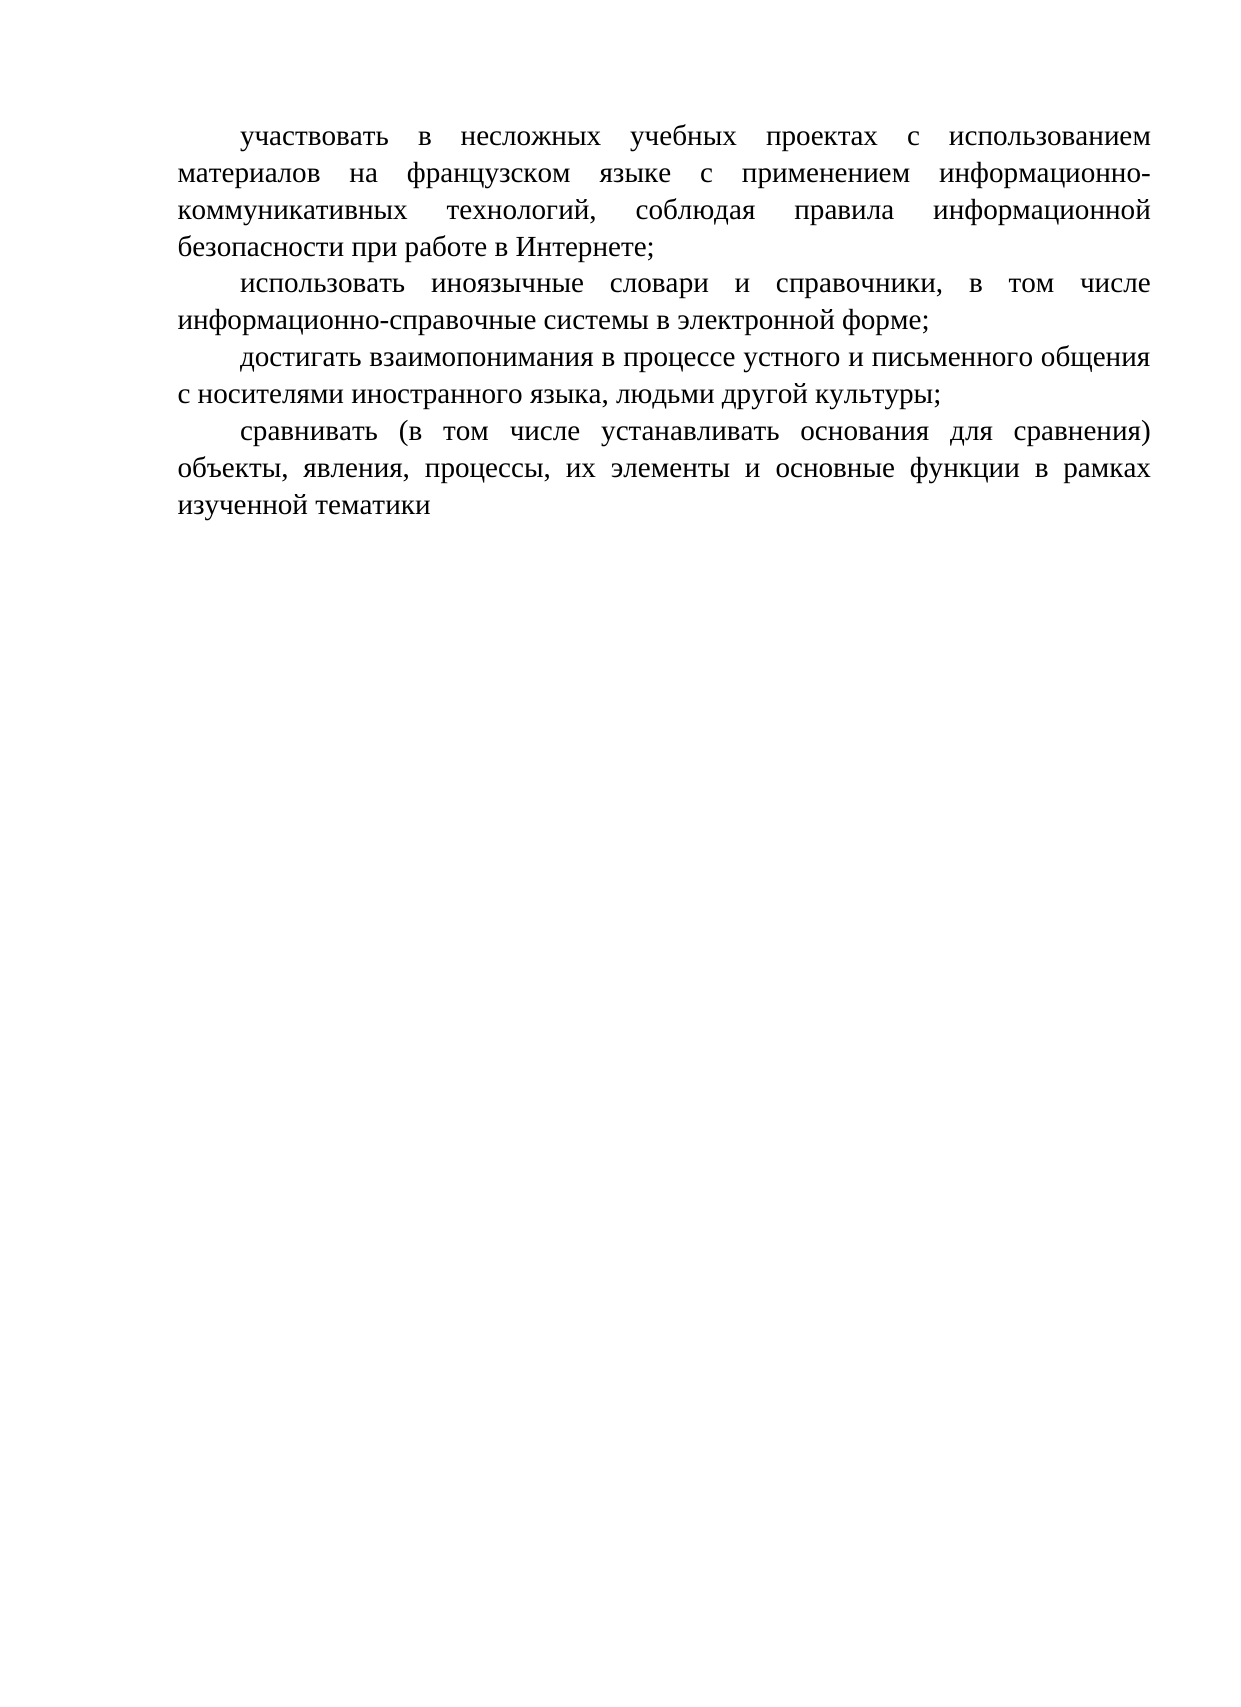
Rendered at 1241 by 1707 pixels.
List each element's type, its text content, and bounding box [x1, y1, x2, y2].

text сравнивать (в том числе устанавливать основания для сравнения) объекты, явления, процессы, их элементы и основные функции в рамках изученной тематики [177, 413, 1152, 520]
text участвовать в несложных учебных проектах с использованием материалов на французском языке с применением информационно-коммуникативных технологий, соблюдая правила информационной безопасности при работе в Интернете; [177, 118, 1152, 262]
text достигать взаимопонимания в процессе устного и письменного общения с носителями иностранного языка, людьми другой культуры; [177, 339, 1152, 410]
text использовать иноязычные словари и справочники, в том числе информационно-справочные системы в электронной форме; [177, 266, 1152, 336]
